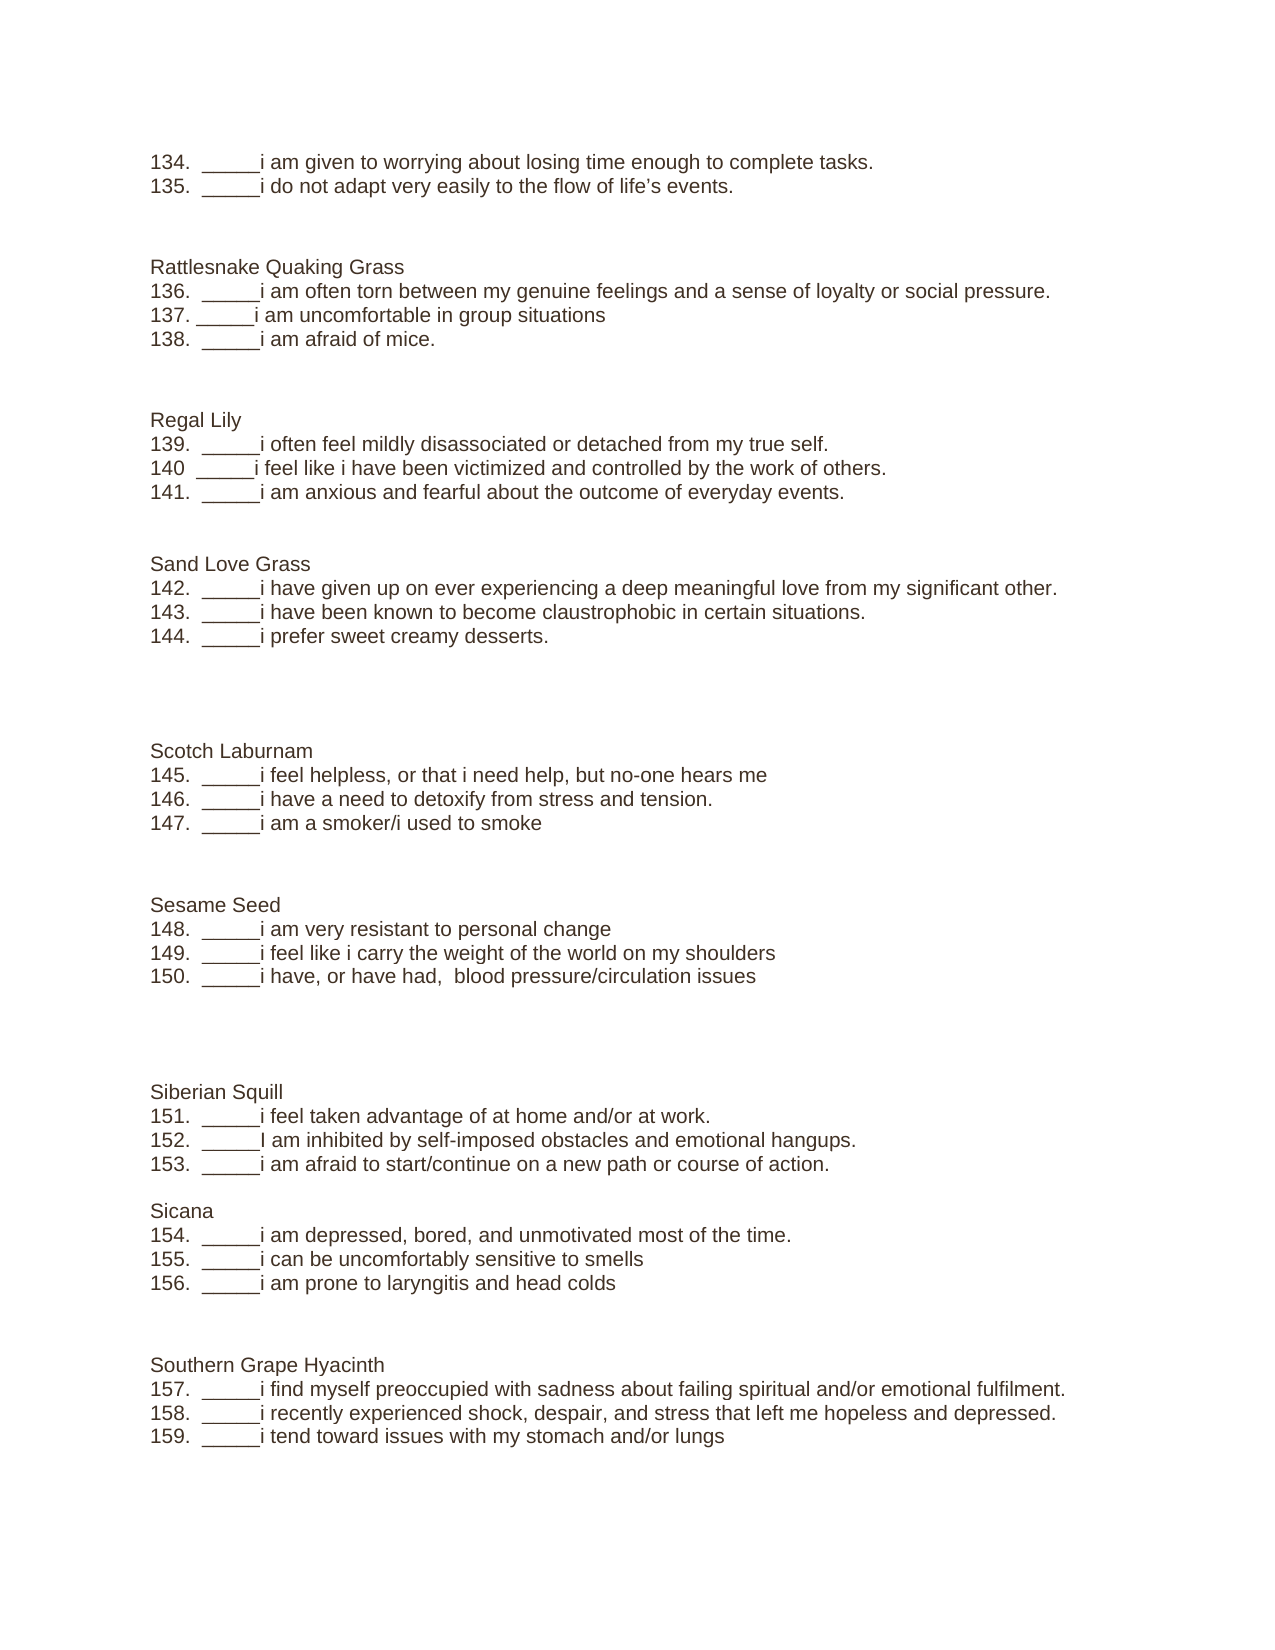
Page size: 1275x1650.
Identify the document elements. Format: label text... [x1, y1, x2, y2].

text Siberian Squill 151. _____i feel taken advantage of at home and/or at work. 152. _____I am inhibited by self-imposed obstacles and emotional hangups. 153. _____i am afraid to start/continue on a new path or course of action. Sicana 154. _____i am depressed, bored, and unmotivated most of the time. 155. _____i can be uncomfortably sensitive to smells 156. _____i am prone to laryngitis and head colds [150, 1079, 1125, 1295]
text Sesame Seed 148. _____i am very resistant to personal change 149. _____i feel like i carry the weight of the world on my shoulders 150. _____i have, or have had, blood pressure/circulation issues [150, 892, 1125, 1022]
text Scotch Laburnam 145. _____i feel helpless, or that i need help, but no-one hears me 146. _____i have a need to detoxify from stress and tension. 147. _____i am a smoker/i used to smoke [313, 739, 1125, 835]
text Regal Lily 139. _____i often feel mildly disassociated or detached from my true self. 140 _____i feel like i have been victimized and controlled by the work of others. 141. _____i am anxious and fearful about the outcome of everyday events. Sand Love Grass 142. _____i have given up on ever experiencing a deep meaningful love from my significant other. 143. _____i have been known to become claustrophobic in certain situations. 144. _____i prefer sweet creamy desserts. [150, 408, 1125, 682]
text Rattlesnake Quaking Grass 136. _____i am often torn between my genuine feelings and a sense of loyalty or social pressure. 137. _____i am uncomfortable in group situations 138. _____i am afraid of mice. [405, 255, 1125, 351]
text Southern Grape Hyacinth 157. _____i find myself preoccupied with sadness about failing spiritual and/or emotional fulfilment. 158. _____i recently experienced shock, despair, and stress that left me hopeless and depressed. 159. _____i tend toward issues with my stomach and/or lungs [150, 1352, 1125, 1448]
